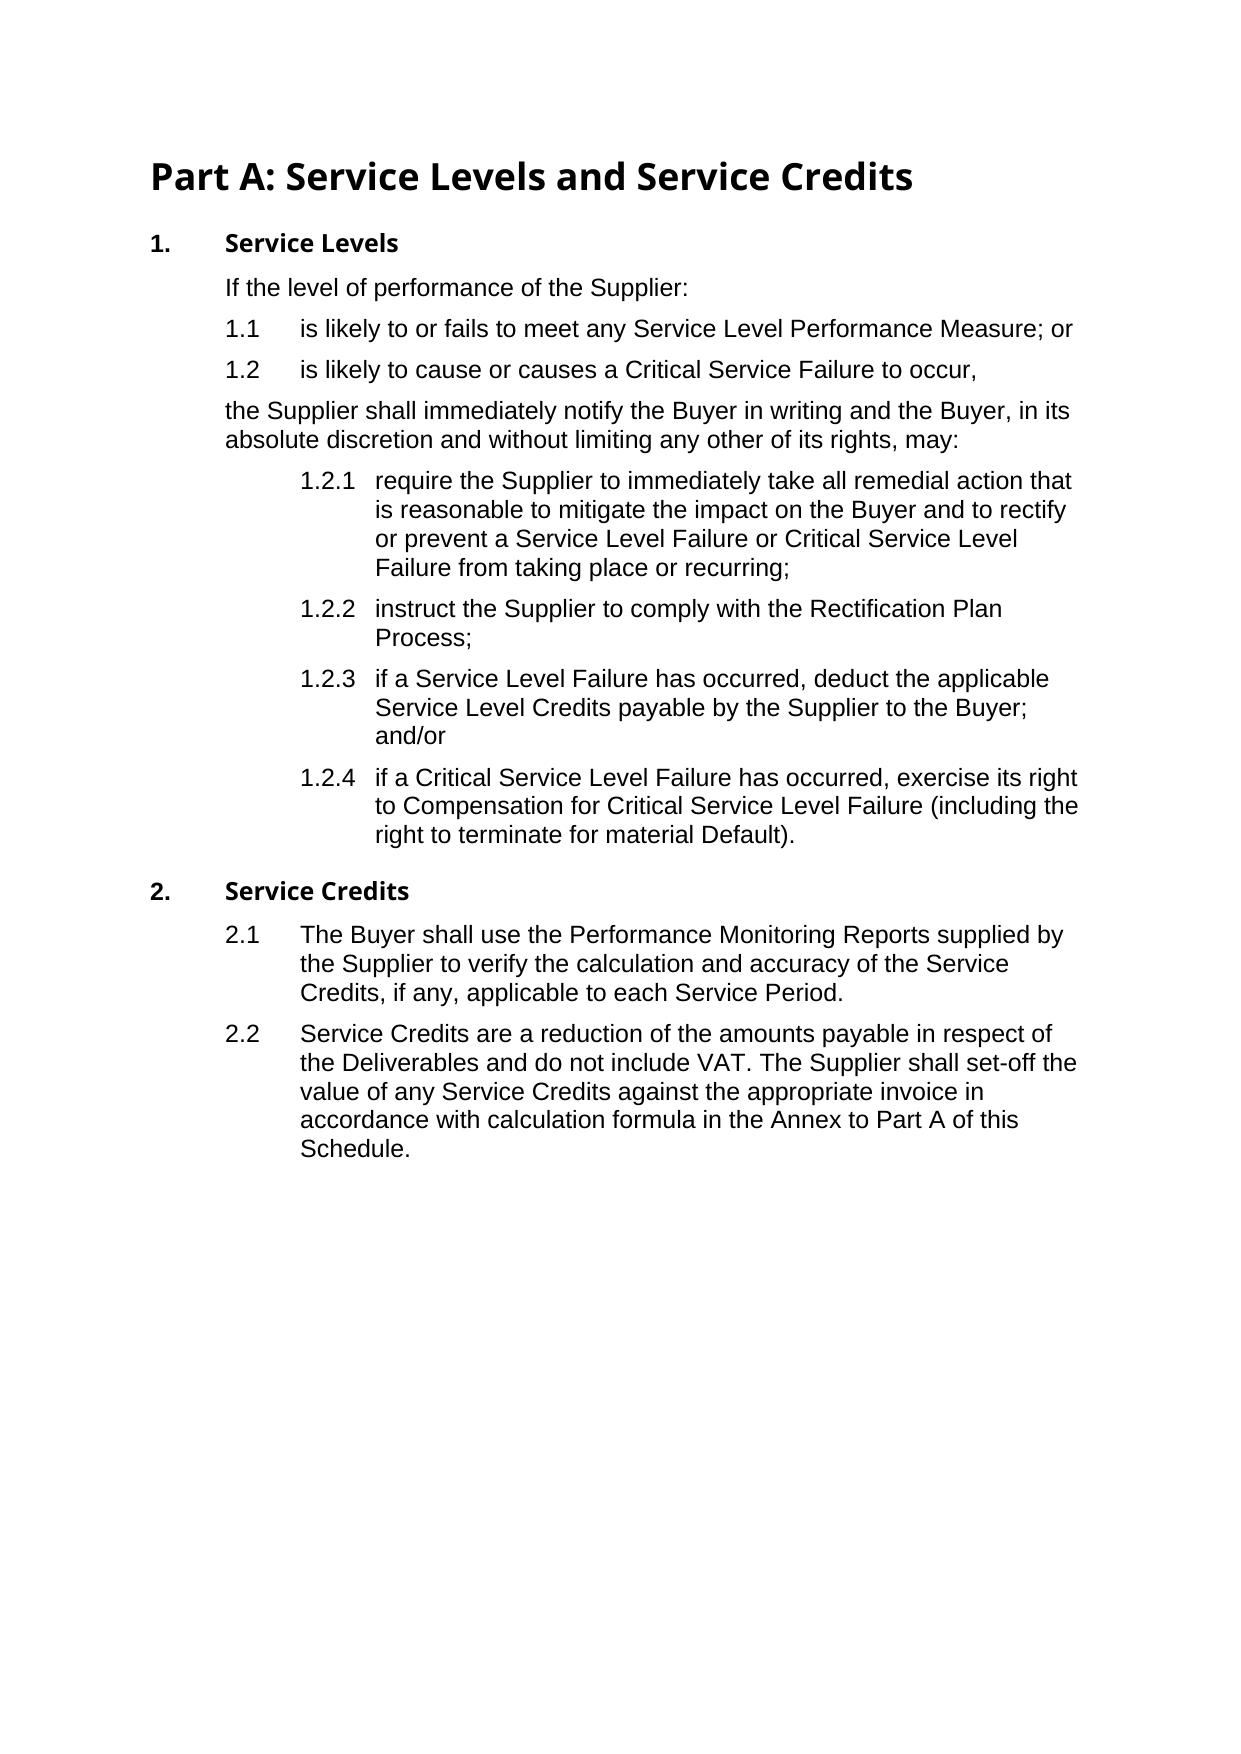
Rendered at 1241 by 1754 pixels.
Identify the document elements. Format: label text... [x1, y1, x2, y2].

subtitle if a Critical Service Level Failure has occurred, exercise its right to Compensation for Critical Service Level Failure (including the right to terminate for material Default). [300, 763, 1090, 849]
text Part A: Service Levels and Service Credits [150, 150, 1090, 201]
subtitle If the level of performance of the Supplier: [225, 273, 1090, 301]
subtitle the Supplier shall immediately notify the Buyer in writing and the Buyer, in its absolute discretion and without limiting any other of its rights, may: [225, 396, 1090, 454]
subtitle Service Credits [150, 874, 1090, 908]
subtitle require the Supplier to immediately take all remedial action that is reasonable to mitigate the impact on the Buyer and to rectify or prevent a Service Level Failure or Critical Service Level Failure from taking place or recurring; [300, 466, 1090, 581]
subtitle is likely to cause or causes a Critical Service Failure to occur, [225, 355, 1090, 384]
subtitle instruct the Supplier to comply with the Rectification Plan Process; [300, 594, 1090, 651]
subtitle Service Levels [150, 226, 1090, 260]
subtitle Service Credits are a reduction of the amounts payable in respect of the Deliverables and do not include VAT. The Supplier shall set-off the value of any Service Credits against the appropriate invoice in accordance with calculation formula in the Annex to Part A of this Schedule. [225, 1019, 1090, 1163]
subtitle is likely to or fails to meet any Service Level Performance Measure; or [225, 314, 1090, 343]
subtitle if a Service Level Failure has occurred, deduct the applicable Service Level Credits payable by the Supplier to the Buyer; and/or [300, 664, 1090, 750]
subtitle The Buyer shall use the Performance Monitoring Reports supplied by the Supplier to verify the calculation and accuracy of the Service Credits, if any, applicable to each Service Period. [225, 920, 1090, 1007]
